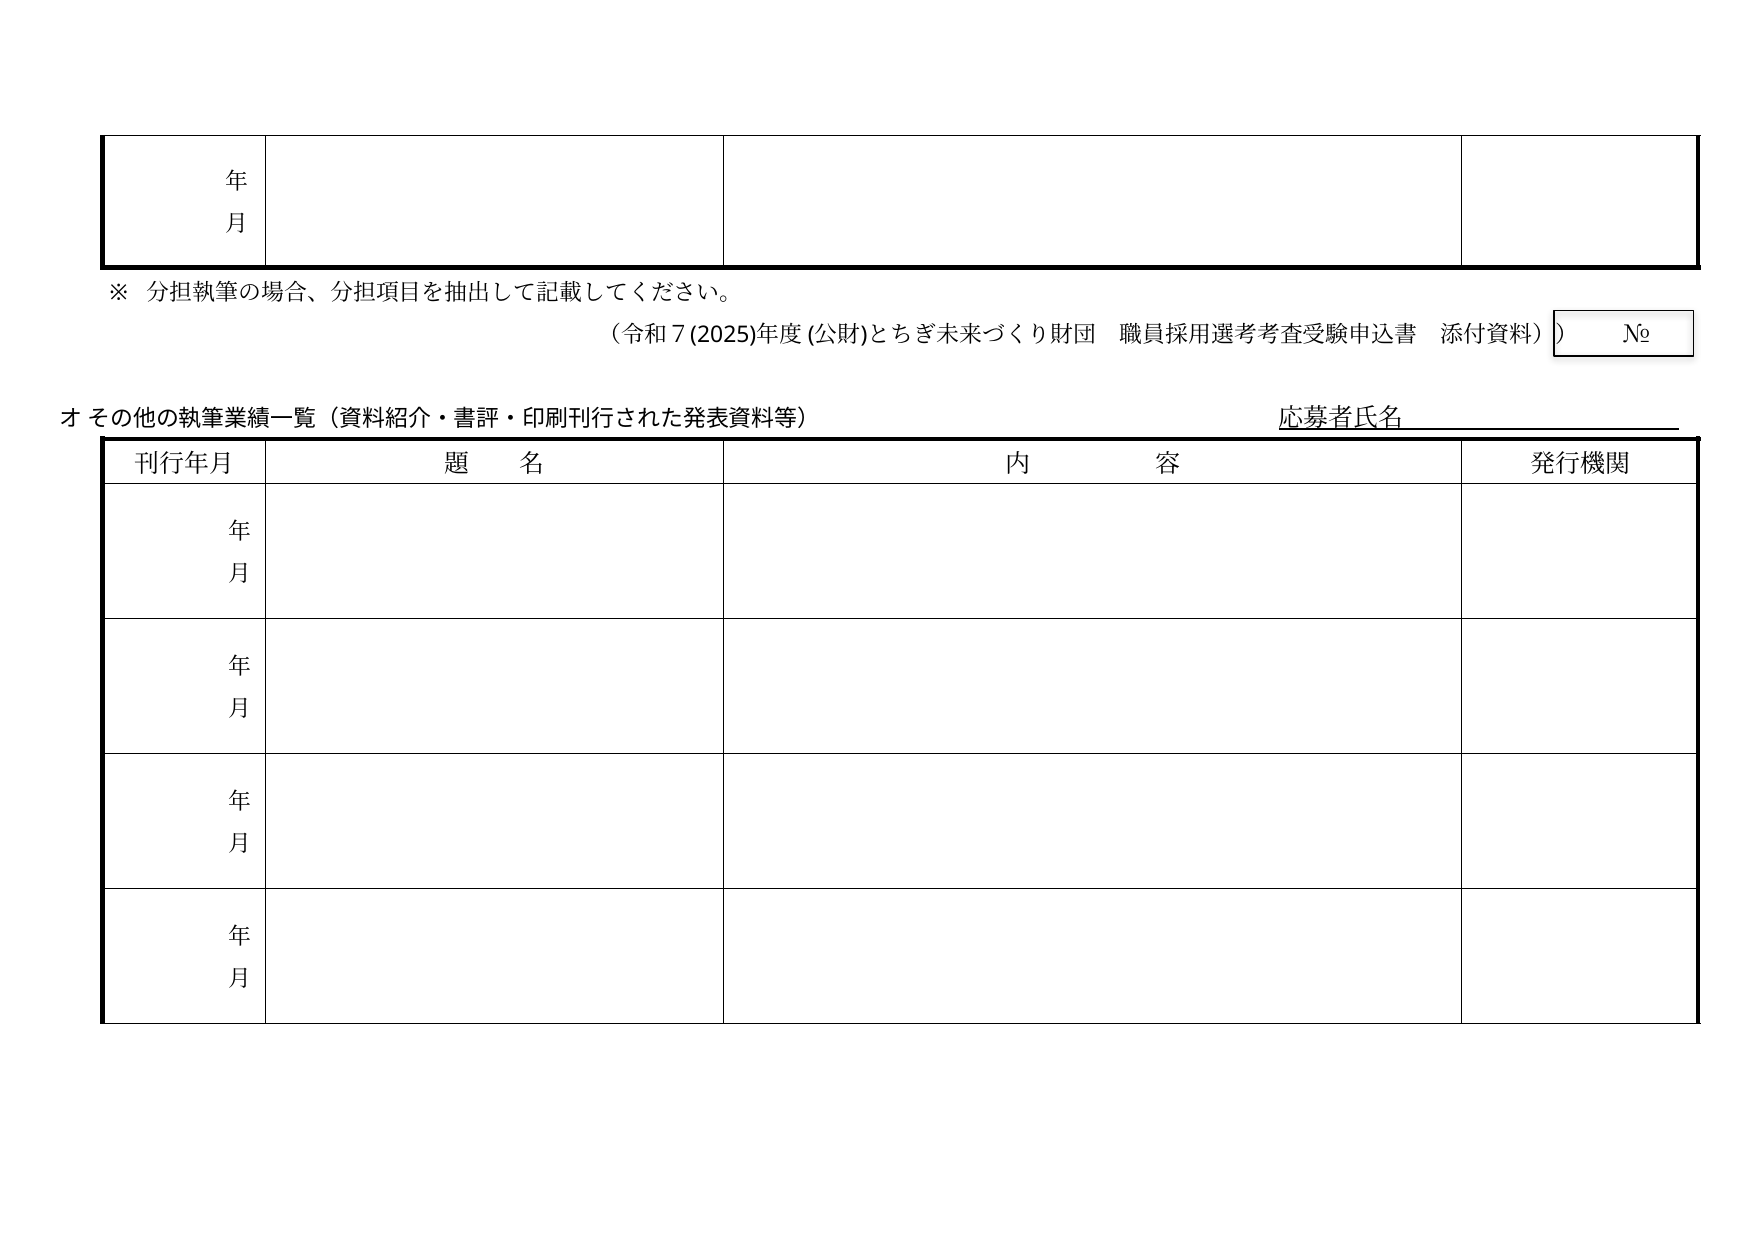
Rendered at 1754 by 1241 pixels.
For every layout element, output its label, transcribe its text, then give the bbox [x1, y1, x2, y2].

table_header 発行機関 [1462, 441, 1696, 483]
table_cell [724, 889, 1461, 1023]
table_cell [266, 889, 723, 1023]
table_cell [1462, 136, 1696, 265]
table_cell [1462, 484, 1696, 618]
table_header 刊行年月 [105, 441, 265, 483]
table_cell [266, 754, 723, 888]
table_header 題 名 [266, 441, 723, 483]
table_cell 年 月 [105, 889, 265, 1023]
list 分担執筆の場合、分担項目を抽出して記載してください。 [109, 270, 1695, 311]
table_cell [266, 136, 723, 265]
table_cell [1462, 754, 1696, 888]
table_cell 年 月 [105, 136, 265, 265]
table_cell [724, 136, 1461, 265]
table_cell [724, 619, 1461, 753]
table_cell 年 月 [105, 619, 265, 753]
table_cell [1462, 889, 1696, 1023]
table_cell [724, 754, 1461, 888]
table_cell [266, 619, 723, 753]
table_cell [724, 484, 1461, 618]
list （令和７(2025)年度 (公財)とちぎ未来づくり財団 職員採用選考考査受験申込書 添付資料）） № [147, 311, 1552, 353]
text オ その他の執筆業績一覧（資料紹介・書評・印刷刊行された発表資料等） 応募者氏名 [59, 395, 1695, 436]
table_header 内 容 [724, 441, 1461, 483]
table_cell [266, 484, 723, 618]
table_cell [1462, 619, 1696, 753]
table_cell 年 月 [105, 754, 265, 888]
table_cell 年 月 [105, 484, 265, 618]
